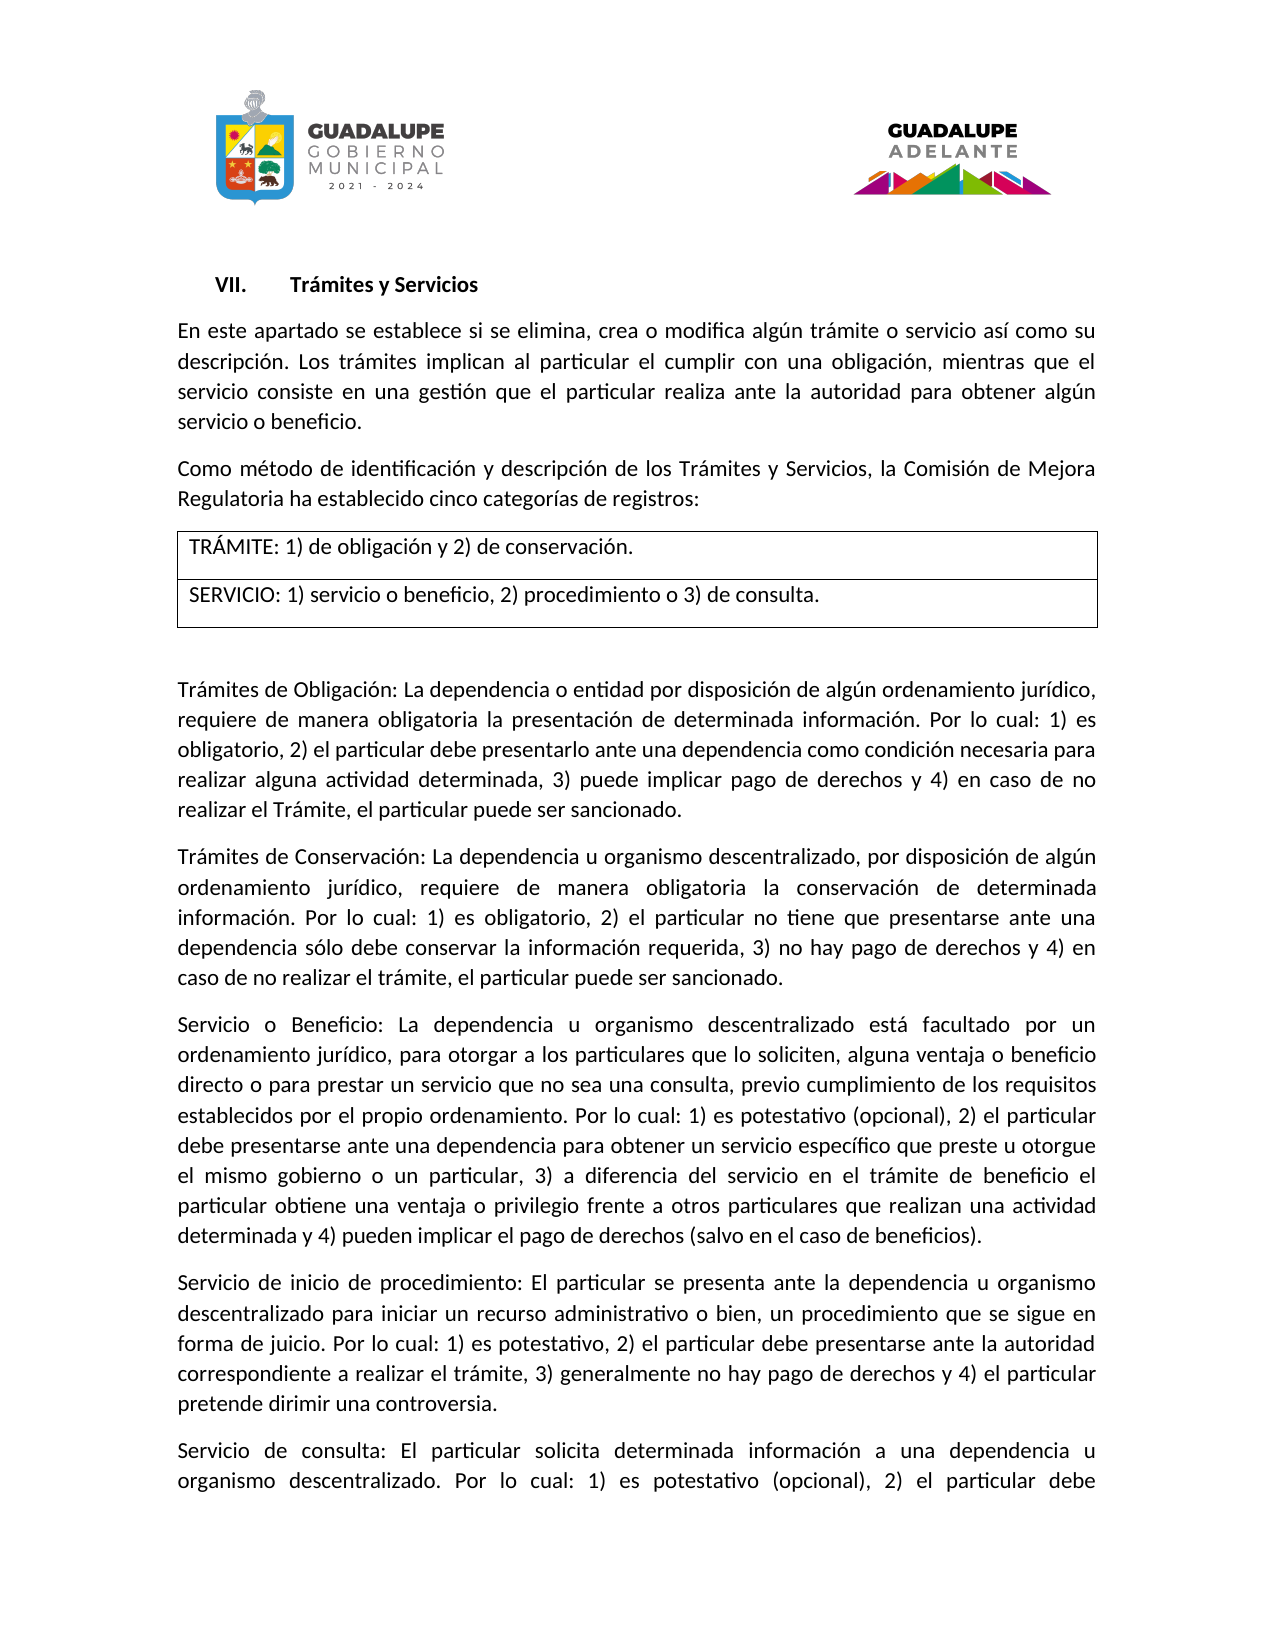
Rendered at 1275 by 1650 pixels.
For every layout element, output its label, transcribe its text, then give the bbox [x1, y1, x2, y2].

table_header TRÁMITE: 1) de obligación y 2) de conservación. [178, 532, 1097, 579]
list Trámites y Servicios [215, 270, 1098, 298]
picture [197, 73, 463, 223]
text Trámites de Obligación: La dependencia o entidad por disposición de algún ordenamiento jurídico, requiere de manera obligatoria la presentación de determinada información. Por lo cual: 1) es obligatorio, 2) el particular debe presentarlo ante una dependencia como condición necesaria para realizar alguna actividad determinada, 3) puede implicar pago de derechos y 4) en caso de no realizar el Trámite, el particular puede ser sancionado. [177, 675, 1098, 823]
text Servicio o Beneficio: La dependencia u organismo descentralizado está facultado por un ordenamiento jurídico, para otorgar a los particulares que lo soliciten, alguna ventaja o beneficio directo o para prestar un servicio que no sea una consulta, previo cumplimiento de los requisitos establecidos por el propio ordenamiento. Por lo cual: 1) es potestativo (opcional), 2) el particular debe presentarse ante una dependencia para obtener un servicio específico que preste u otorgue el mismo gobierno o un particular, 3) a diferencia del servicio en el trámite de beneficio el particular obtiene una ventaja o privilegio frente a otros particulares que realizan una actividad determinada y 4) pueden implicar el pago de derechos (salvo en el caso de beneficios). [177, 1010, 1098, 1249]
text Servicio de inicio de procedimiento: El particular se presenta ante la dependencia u organismo descentralizado para iniciar un recurso administrativo o bien, un procedimiento que se sigue en forma de juicio. Por lo cual: 1) es potestativo, 2) el particular debe presentarse ante la autoridad correspondiente a realizar el trámite, 3) generalmente no hay pago de derechos y 4) el particular pretende dirimir una controversia. [177, 1268, 1098, 1417]
picture [840, 95, 1067, 223]
text En este apartado se establece si se elimina, crea o modifica algún trámite o servicio así como su descripción. Los trámites implican al particular el cumplir con una obligación, mientras que el servicio consiste en una gestión que el particular realiza ante la autoridad para obtener algún servicio o beneficio. [177, 317, 1098, 435]
table_cell SERVICIO: 1) servicio o beneficio, 2) procedimiento o 3) de consulta. [178, 580, 1097, 627]
text Como método de identificación y descripción de los Trámites y Servicios, la Comisión de Mejora Regulatoria ha establecido cinco categorías de registros: [177, 454, 1098, 512]
text Trámites de Conservación: La dependencia u organismo descentralizado, por disposición de algún ordenamiento jurídico, requiere de manera obligatoria la conservación de determinada información. Por lo cual: 1) es obligatorio, 2) el particular no tiene que presentarse ante una dependencia sólo debe conservar la información requerida, 3) no hay pago de derechos y 4) en caso de no realizar el trámite, el particular puede ser sancionado. [177, 842, 1098, 991]
